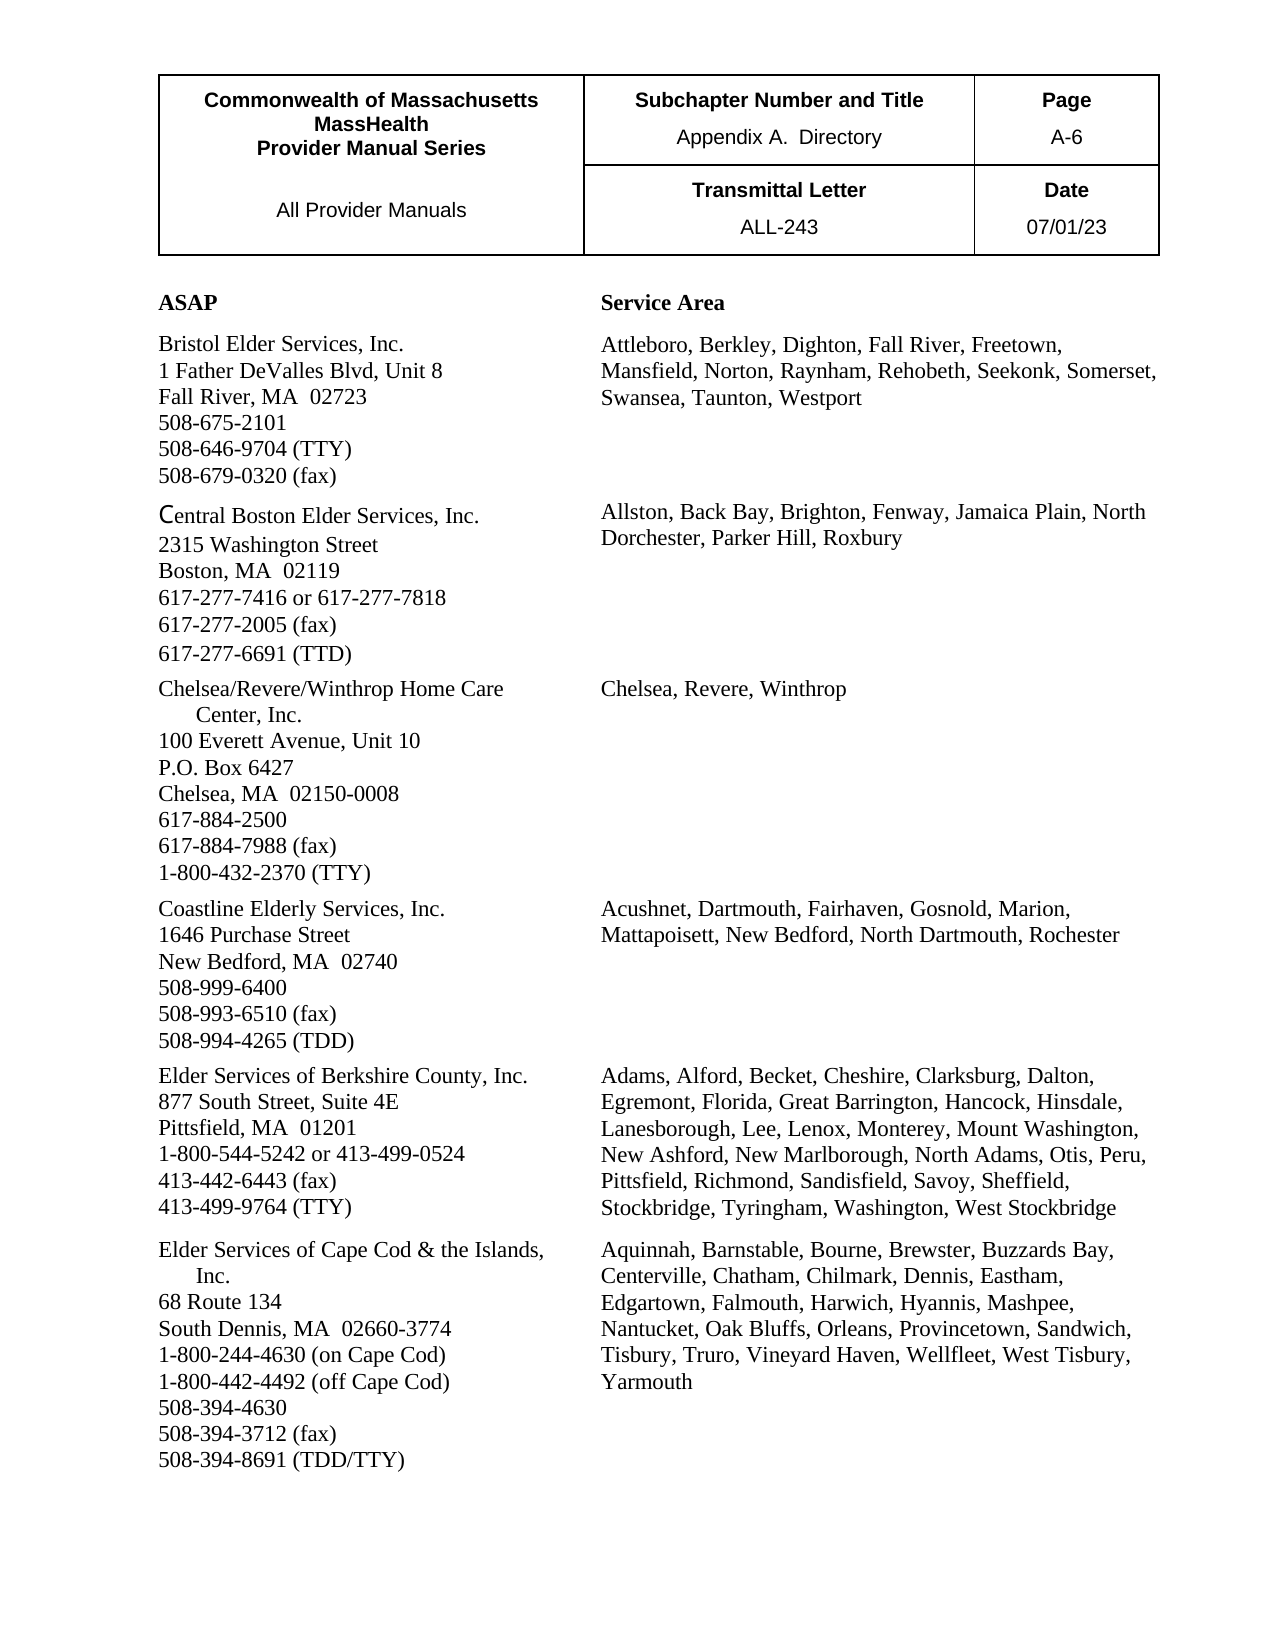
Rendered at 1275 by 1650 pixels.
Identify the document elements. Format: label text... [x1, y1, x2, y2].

table_cell Adams, Alford, Becket, Cheshire, Clarksburg, Dalton, Egremont, Florida, Great Barrington, Hancock, Hinsdale, Lanesborough, Lee, Lenox, Monterey, Mount Washington, New Ashford, New Marlborough, North Adams, Otis, Peru, Pittsfield, Richmond, Sandisfield, Savoy, Sheffield, Stockbridge, Tyringham, Washington, West Stockbridge [574, 1059, 1186, 1229]
table_header Page A-6 [975, 76, 1158, 164]
table_cell Allston, Back Bay, Brighton, Fenway, Jamaica Plain, North Dorchester, Parker Hill, Roxbury [574, 495, 1186, 672]
table_cell Chelsea, Revere, Winthrop [574, 672, 1186, 892]
table_header Commonwealth of Massachusetts MassHealth Provider Manual Series All Provider Manuals [160, 76, 583, 254]
table_cell Chelsea/Revere/Winthrop Home Care Center, Inc. 100 Everett Avenue, Unit 10 P.O. Box 6427 Chelsea, MA 02150-0008 617-884-2500 617-884-7988 (fax) 1-800-432-2370 (TTY) [134, 672, 573, 892]
table_cell Date 07/01/23 [975, 166, 1158, 254]
table_cell Elder Services of Berkshire County, Inc. 877 South Street, Suite 4E Pittsfield, MA 01201 1-800-544-5242 or 413-499-0524 413-442-6443 (fax) 413-499-9764 (TTY) [134, 1059, 573, 1229]
table_header Subchapter Number and Title Appendix A. Directory [585, 76, 974, 164]
table_cell Attleboro, Berkley, Dighton, Fall River, Freetown, Mansfield, Norton, Raynham, Rehobeth, Seekonk, Somerset, Swansea, Taunton, Westport [574, 324, 1186, 495]
table_cell Transmittal Letter ALL-243 [585, 166, 974, 254]
table_cell Bristol Elder Services, Inc. 1 Father DeValles Blvd, Unit 8 Fall River, MA 02723 508-675-2101 508-646-9704 (TTY) 508-679-0320 (fax) [134, 324, 573, 495]
table_cell Elder Services of Cape Cod & the Islands, Inc. 68 Route 134 South Dennis, MA 02660-3774 1-800-244-4630 (on Cape Cod) 1-800-442-4492 (off Cape Cod) 508-394-4630 508-394-3712 (fax) 508-394-8691 (TDD/TTY) [134, 1229, 573, 1479]
table_cell Acushnet, Dartmouth, Fairhaven, Gosnold, Marion, Mattapoisett, New Bedford, North Dartmouth, Rochester [574, 892, 1186, 1059]
table_header Service Area [574, 285, 1186, 324]
table_cell Coastline Elderly Services, Inc. 1646 Purchase Street New Bedford, MA 02740 508-999-6400 508-993-6510 (fax) 508-994-4265 (TDD) [134, 892, 573, 1059]
table_header ASAP [134, 285, 573, 324]
table_cell Central Boston Elder Services, Inc. 2315 Washington Street Boston, MA 02119 617-277-7416 or 617-277-7818 617-277-2005 (fax) 617-277-6691 (TTD) [134, 495, 573, 672]
table_cell Aquinnah, Barnstable, Bourne, Brewster, Buzzards Bay, Centerville, Chatham, Chilmark, Dennis, Eastham, Edgartown, Falmouth, Harwich, Hyannis, Mashpee, Nantucket, Oak Bluffs, Orleans, Provincetown, Sandwich, Tisbury, Truro, Vineyard Haven, Wellfleet, West Tisbury, Yarmouth [574, 1229, 1186, 1479]
